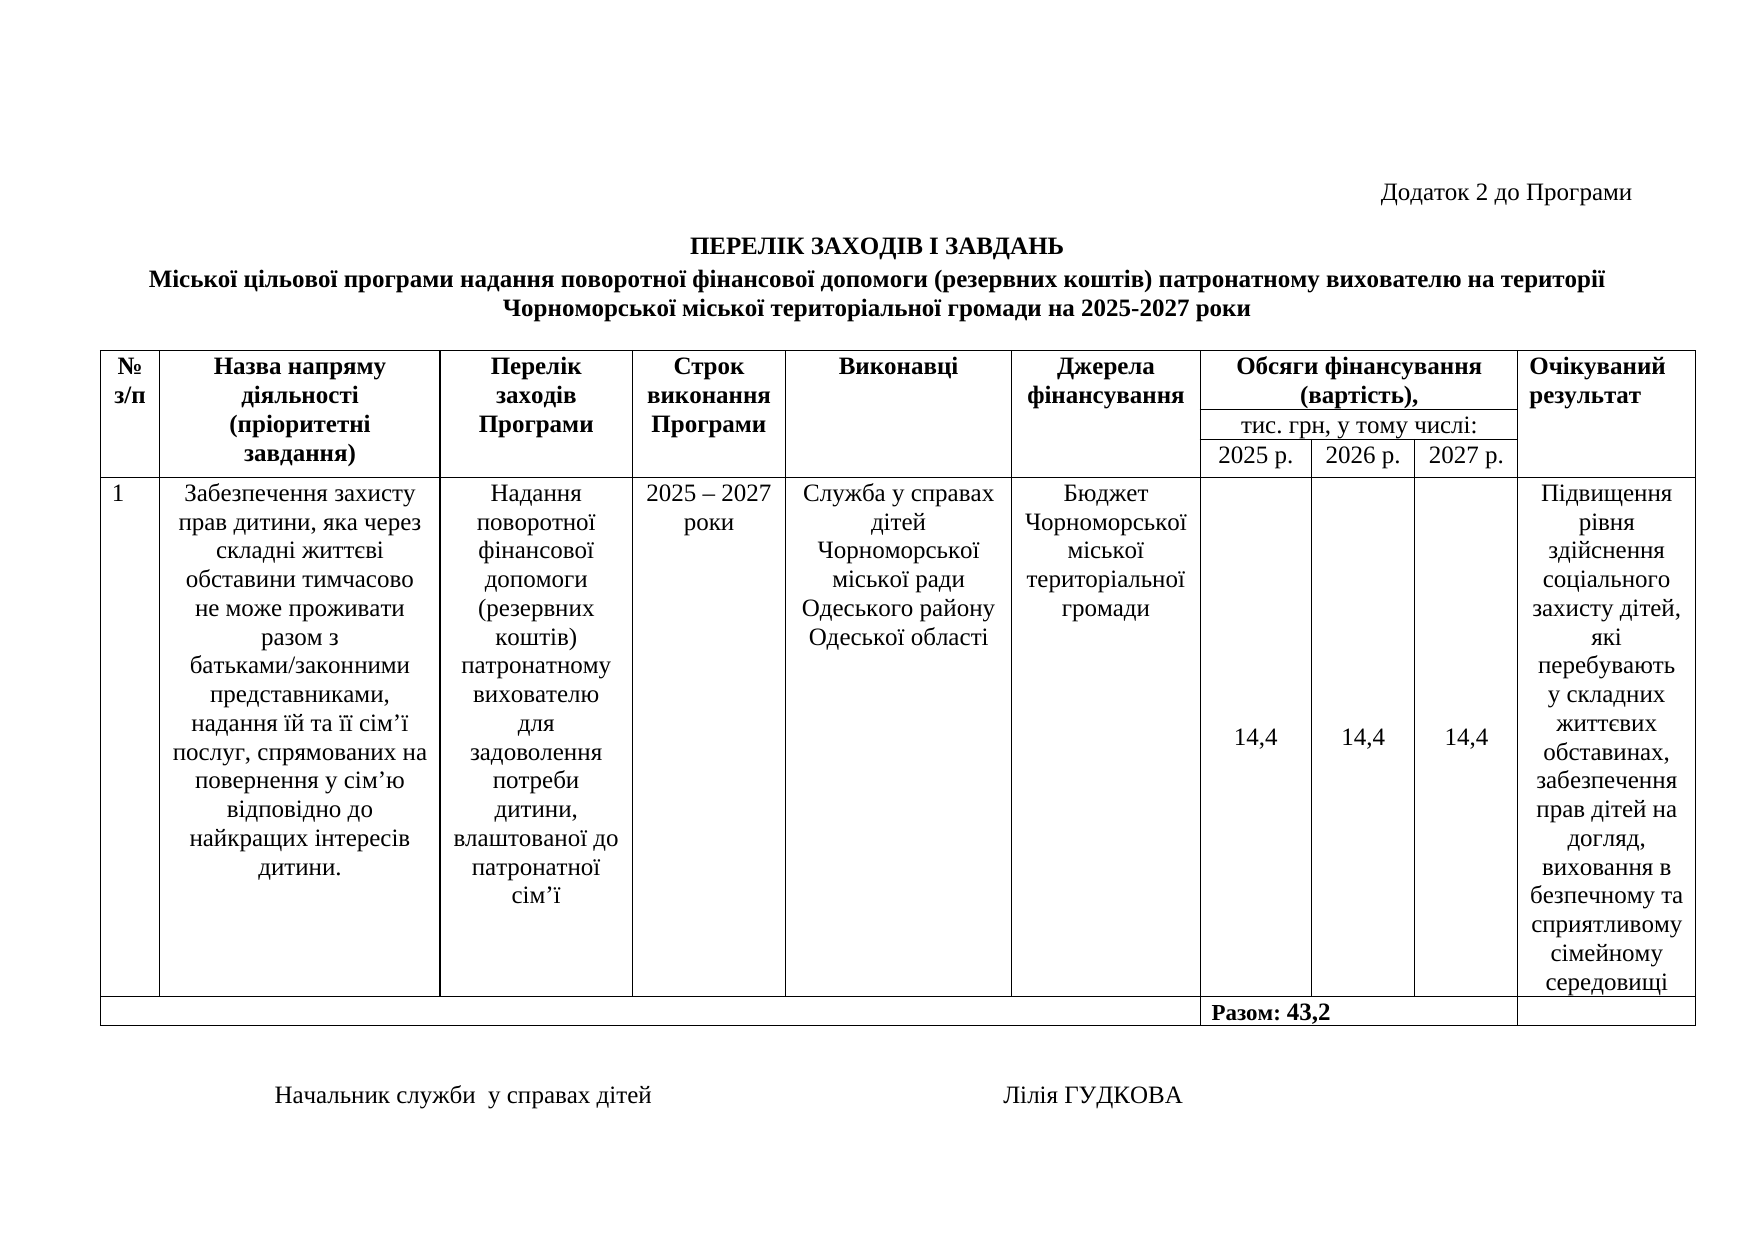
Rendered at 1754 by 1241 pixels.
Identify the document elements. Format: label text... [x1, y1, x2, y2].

table_header Перелік заходів Програми [441, 351, 632, 477]
text Міської цільової програми надання поворотної фінансової допомоги (резервних коштів) патронатному вихователю на території Чорноморської міської територіальної громади на 2025-2027 роки [118, 264, 1636, 322]
table_header № з/п [101, 351, 159, 477]
table_cell Служба у справах дітей Чорноморської міської ради Одеського району Одеської області [786, 478, 1011, 996]
table_header Очікуваний результат [1518, 351, 1695, 477]
text ПЕРЕЛІК ЗАХОДІВ І ЗАВДАНЬ [118, 231, 1636, 260]
table_header Джерела фінансування [1012, 351, 1200, 477]
table_cell Забезпечення захисту прав дитини, яка через складні життєві обставини тимчасово не може проживати разом з батьками/законними представниками, надання їй та її сім’ї послуг, спрямованих на повернення у сім’ю відповідно до найкращих інтересів дитини. [160, 478, 439, 996]
text Додаток 2 до Програми [118, 177, 1636, 206]
table_cell 14,4 [1312, 478, 1414, 996]
table_cell 2027 р. [1415, 440, 1517, 477]
table_cell 1 [101, 478, 159, 996]
table_cell 14,4 [1201, 478, 1311, 996]
table_cell 2025 – 2027 роки [633, 478, 785, 996]
table_header Виконавці [786, 351, 1011, 477]
table_header Строк виконання Програми [633, 351, 785, 477]
table_cell Бюджет Чорноморської міської територіальної громади [1012, 478, 1200, 996]
table_cell тис. грн, у тому числі: [1201, 410, 1517, 439]
table_cell 14,4 [1415, 478, 1517, 996]
table_cell Разом: 43,2 [1201, 997, 1517, 1025]
table_cell [1518, 997, 1695, 1025]
table_header Назва напряму діяльності (пріоритетні завдання) [160, 351, 439, 477]
table_cell Підвищення рівня здійснення соціального захисту дітей, які перебувають у складних життєвих обставинах, забезпечення прав дітей на догляд, виховання в безпечному та сприятливому сімейному середовищі [1518, 478, 1695, 996]
table_cell [101, 997, 1200, 1025]
table_header Обсяги фінансування (вартість), [1201, 351, 1517, 409]
table_cell Надання поворотної фінансової допомоги (резервних коштів) патронатному вихователю для задоволення потреби дитини, влаштованої до патронатної сім’ї [441, 478, 632, 996]
table_cell 2025 р. [1201, 440, 1311, 477]
text Начальник служби у справах дітей Лілія ГУДКОВА [118, 1080, 1636, 1109]
table_cell 2026 р. [1312, 440, 1414, 477]
